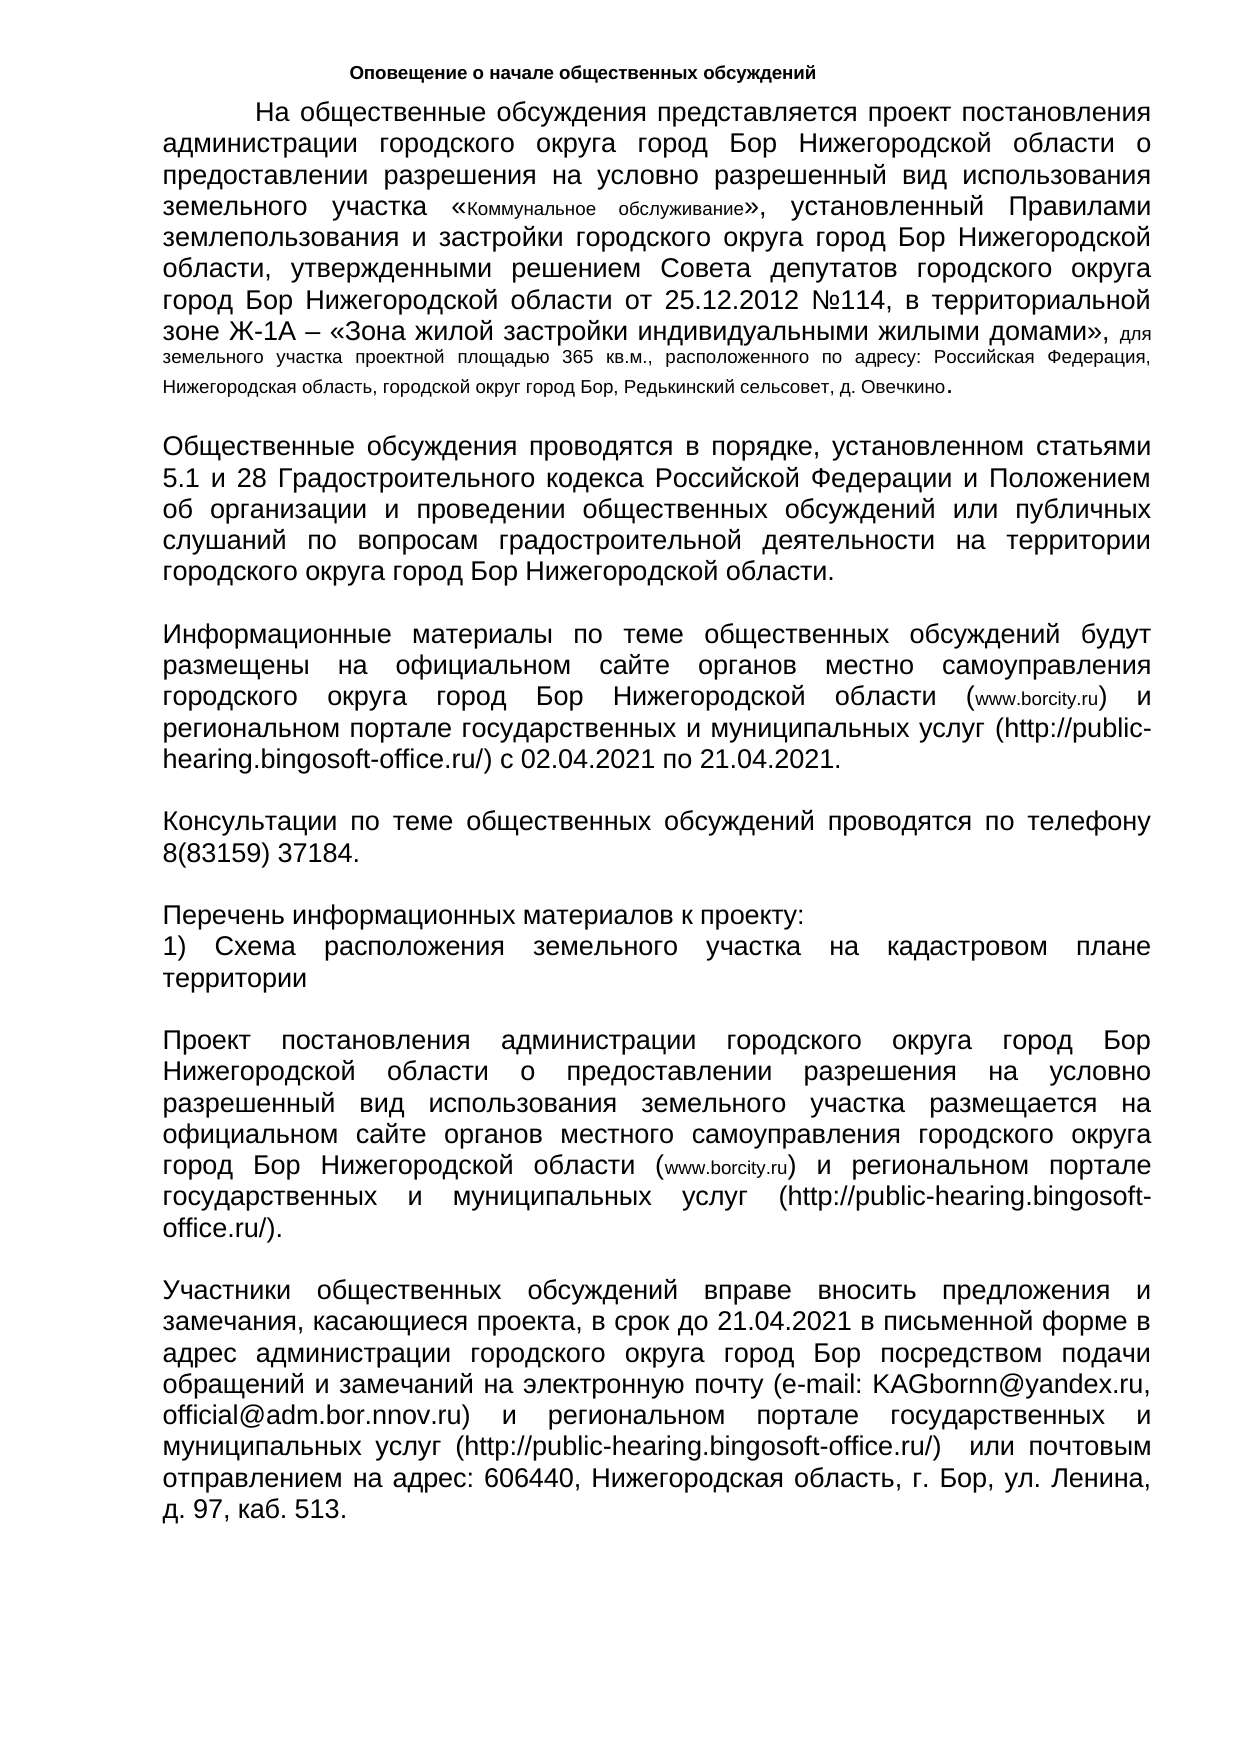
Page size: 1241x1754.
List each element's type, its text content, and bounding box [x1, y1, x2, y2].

text Оповещение о начале общественных обсуждений [349, 62, 1152, 84]
text На общественные обсуждения представляется проект постановления администрации городского округа город Бор Нижегородской области о предоставлении разрешения на условно разрешенный вид использования земельного участка «Коммунальное обслуживание», установленный Правилами землепользования и застройки городского округа город Бор Нижегородской области, утвержденными решением Совета депутатов городского округа город Бор Нижегородской области от 25.12.2012 №114, в территориальной зоне Ж-1А – «Зона жилой застройки индивидуальными жилыми домами», для земельного участка проектной площадью 365 кв.м., расположенного по адресу: Российская Федерация, Нижегородская область, городской округ город Бор, Редькинский сельсовет, д. Овечкино. [162, 96, 1152, 399]
text 1) Схема расположения земельного участка на кадастровом плане территории [162, 930, 1152, 993]
text Участники общественных обсуждений вправе вносить предложения и замечания, касающиеся проекта, в срок до 21.04.2021 в письменной форме в адрес администрации городского округа город Бор посредством подачи обращений и замечаний на электронную почту (e-mail: KAGbornn@yandex.ru, official@adm.bor.nnov.ru) и региональном портале государственных и муниципальных услуг (http://public-hearing.bingosoft-office.ru/) или почтовым отправлением на адрес: 606440, Нижегородская область, г. Бор, ул. Ленина, д. 97, каб. 513. [162, 1274, 1152, 1524]
text Консультации по теме общественных обсуждений проводятся по телефону 8(83159) 37184. [162, 805, 1152, 868]
text Перечень информационных материалов к проекту: [162, 899, 1152, 930]
text Информационные материалы по теме общественных обсуждений будут размещены на официальном сайте органов местно самоуправления городского округа город Бор Нижегородской области (www.borcity.ru) и региональном портале государственных и муниципальных услуг (http://public-hearing.bingosoft-office.ru/) с 02.04.2021 по 21.04.2021. [162, 618, 1152, 774]
text Общественные обсуждения проводятся в порядке, установленном статьями 5.1 и 28 Градостроительного кодекса Российской Федерации и Положением об организации и проведении общественных обсуждений или публичных слушаний по вопросам градостроительной деятельности на территории городского округа город Бор Нижегородской области. [162, 430, 1152, 587]
text Проект постановления администрации городского округа город Бор Нижегородской области о предоставлении разрешения на условно разрешенный вид использования земельного участка размещается на официальном сайте органов местного самоуправления городского округа город Бор Нижегородской области (www.borcity.ru) и региональном портале государственных и муниципальных услуг (http://public-hearing.bingosoft-office.ru/). [162, 1024, 1152, 1243]
